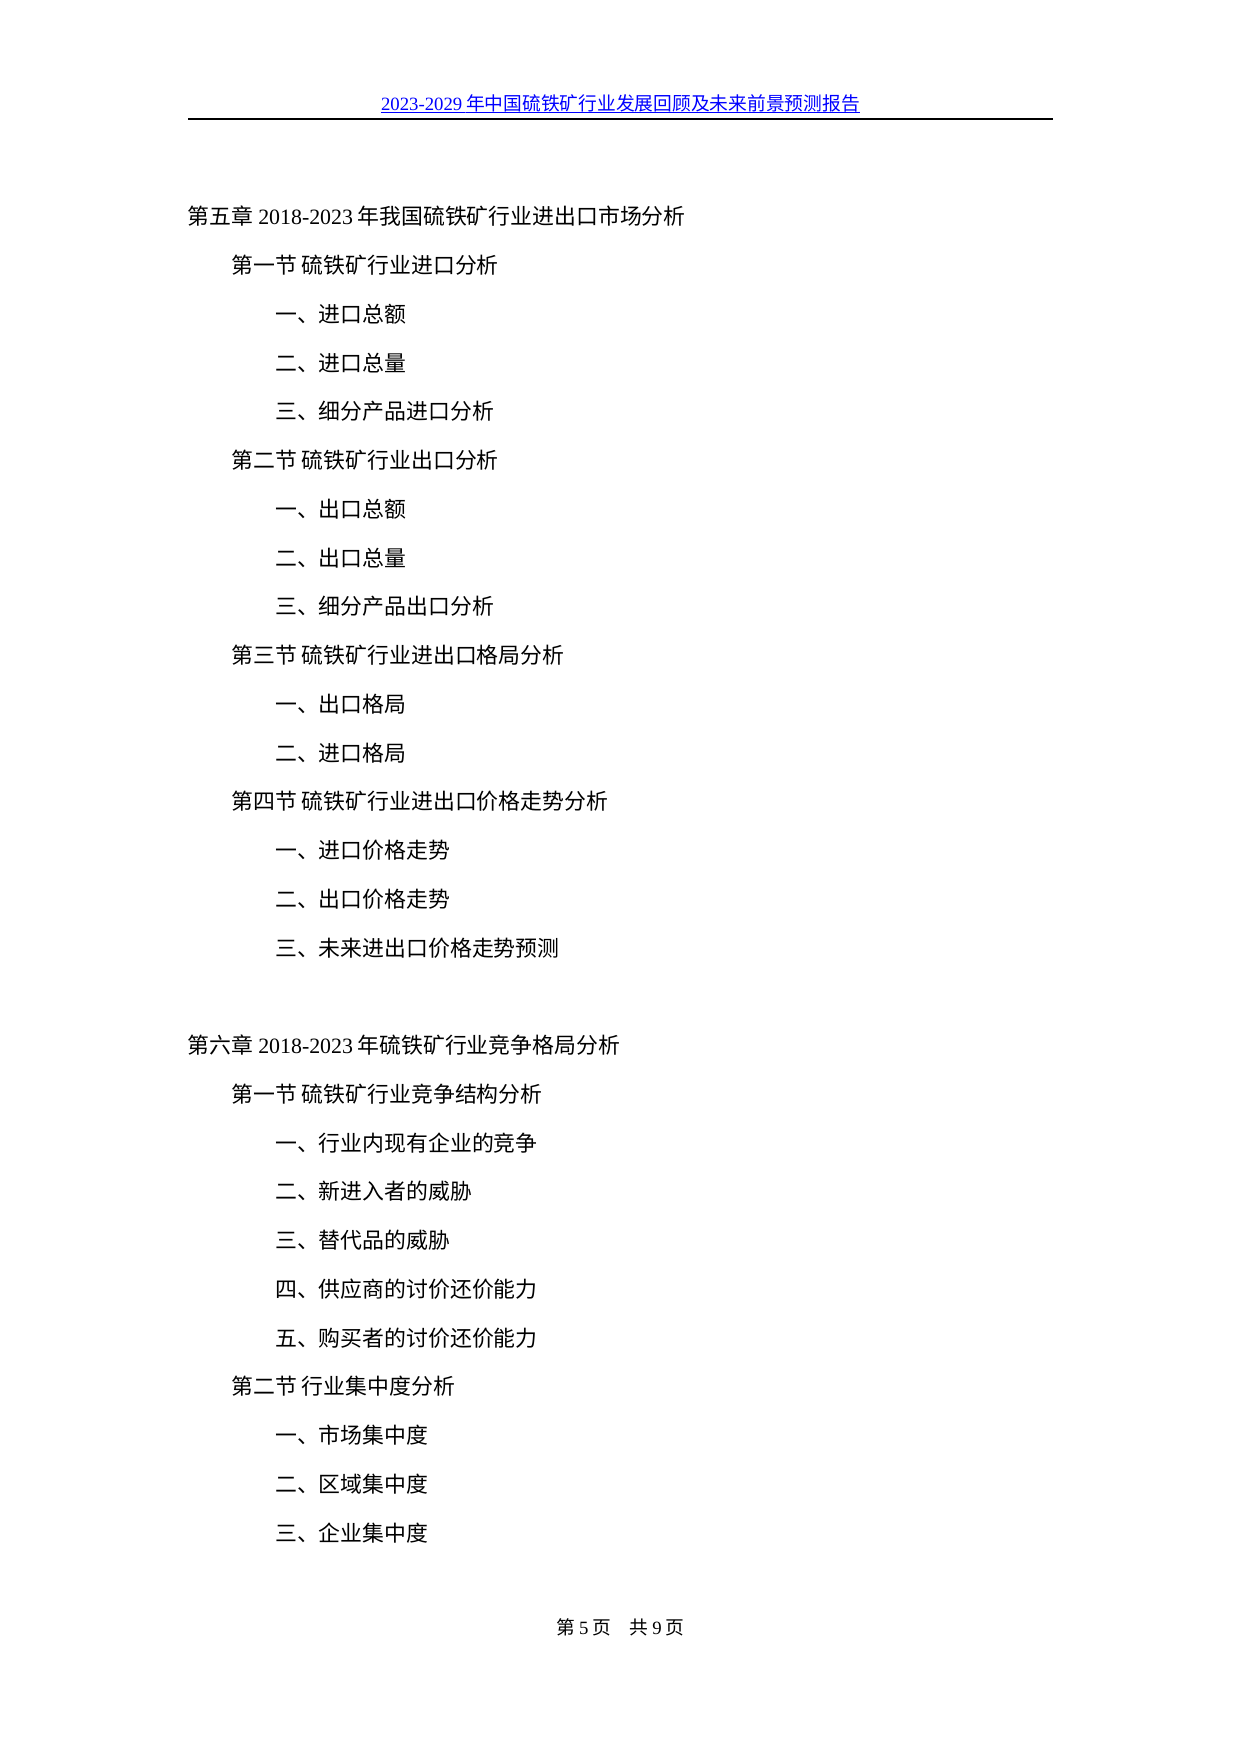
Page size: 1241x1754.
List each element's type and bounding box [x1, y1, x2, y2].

text [187, 150, 1053, 1548]
